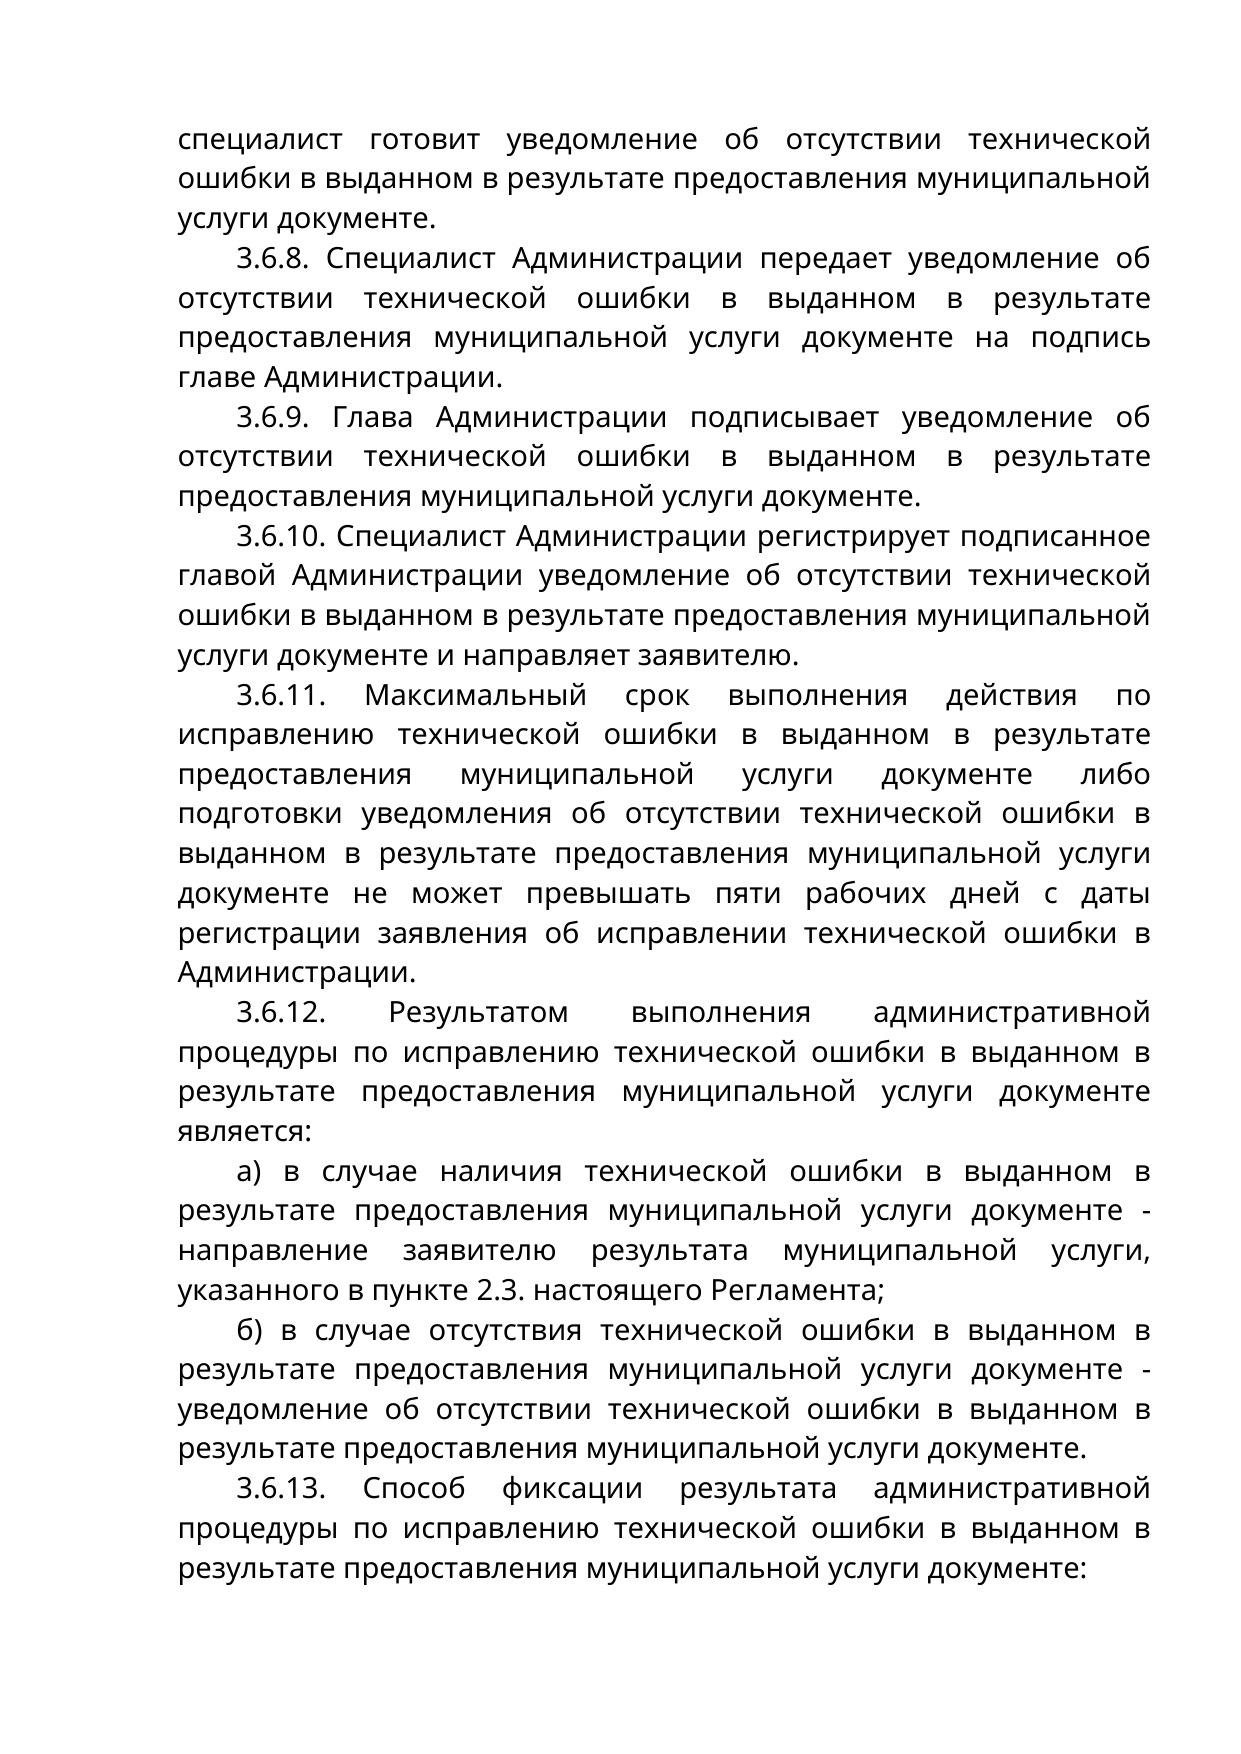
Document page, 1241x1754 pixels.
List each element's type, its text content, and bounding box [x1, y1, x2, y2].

text 3.6.10. Специалист Администрации регистрирует подписанное главой Администрации уведомление об отсутствии технической ошибки в выданном в результате предоставления муниципальной услуги документе и направляет заявителю. [177, 515, 1152, 674]
text 3.6.12. Результатом выполнения административной процедуры по исправлению технической ошибки в выданном в результате предоставления муниципальной услуги документе является: [177, 991, 1152, 1150]
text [177, 118, 1152, 237]
text 3.6.9. Глава Администрации подписывает уведомление об отсутствии технической ошибки в выданном в результате предоставления муниципальной услуги документе. [177, 396, 1152, 515]
text 3.6.8. Специалист Администрации передает уведомление об отсутствии технической ошибки в выданном в результате предоставления муниципальной услуги документе на подпись главе Администрации. [177, 237, 1152, 396]
text 3.6.13. Способ фиксации результата административной процедуры по исправлению технической ошибки в выданном в результате предоставления муниципальной услуги документе: [177, 1467, 1152, 1587]
text б) в случае отсутствия технической ошибки в выданном в результате предоставления муниципальной услуги документе - уведомление об отсутствии технической ошибки в выданном в результате предоставления муниципальной услуги документе. [177, 1309, 1152, 1467]
text 3.6.11. Максимальный срок выполнения действия по исправлению технической ошибки в выданном в результате предоставления муниципальной услуги документе либо подготовки уведомления об отсутствии технической ошибки в выданном в результате предоставления муниципальной услуги документе не может превышать пяти рабочих дней с даты регистрации заявления об исправлении технической ошибки в Администрации. [177, 674, 1152, 991]
